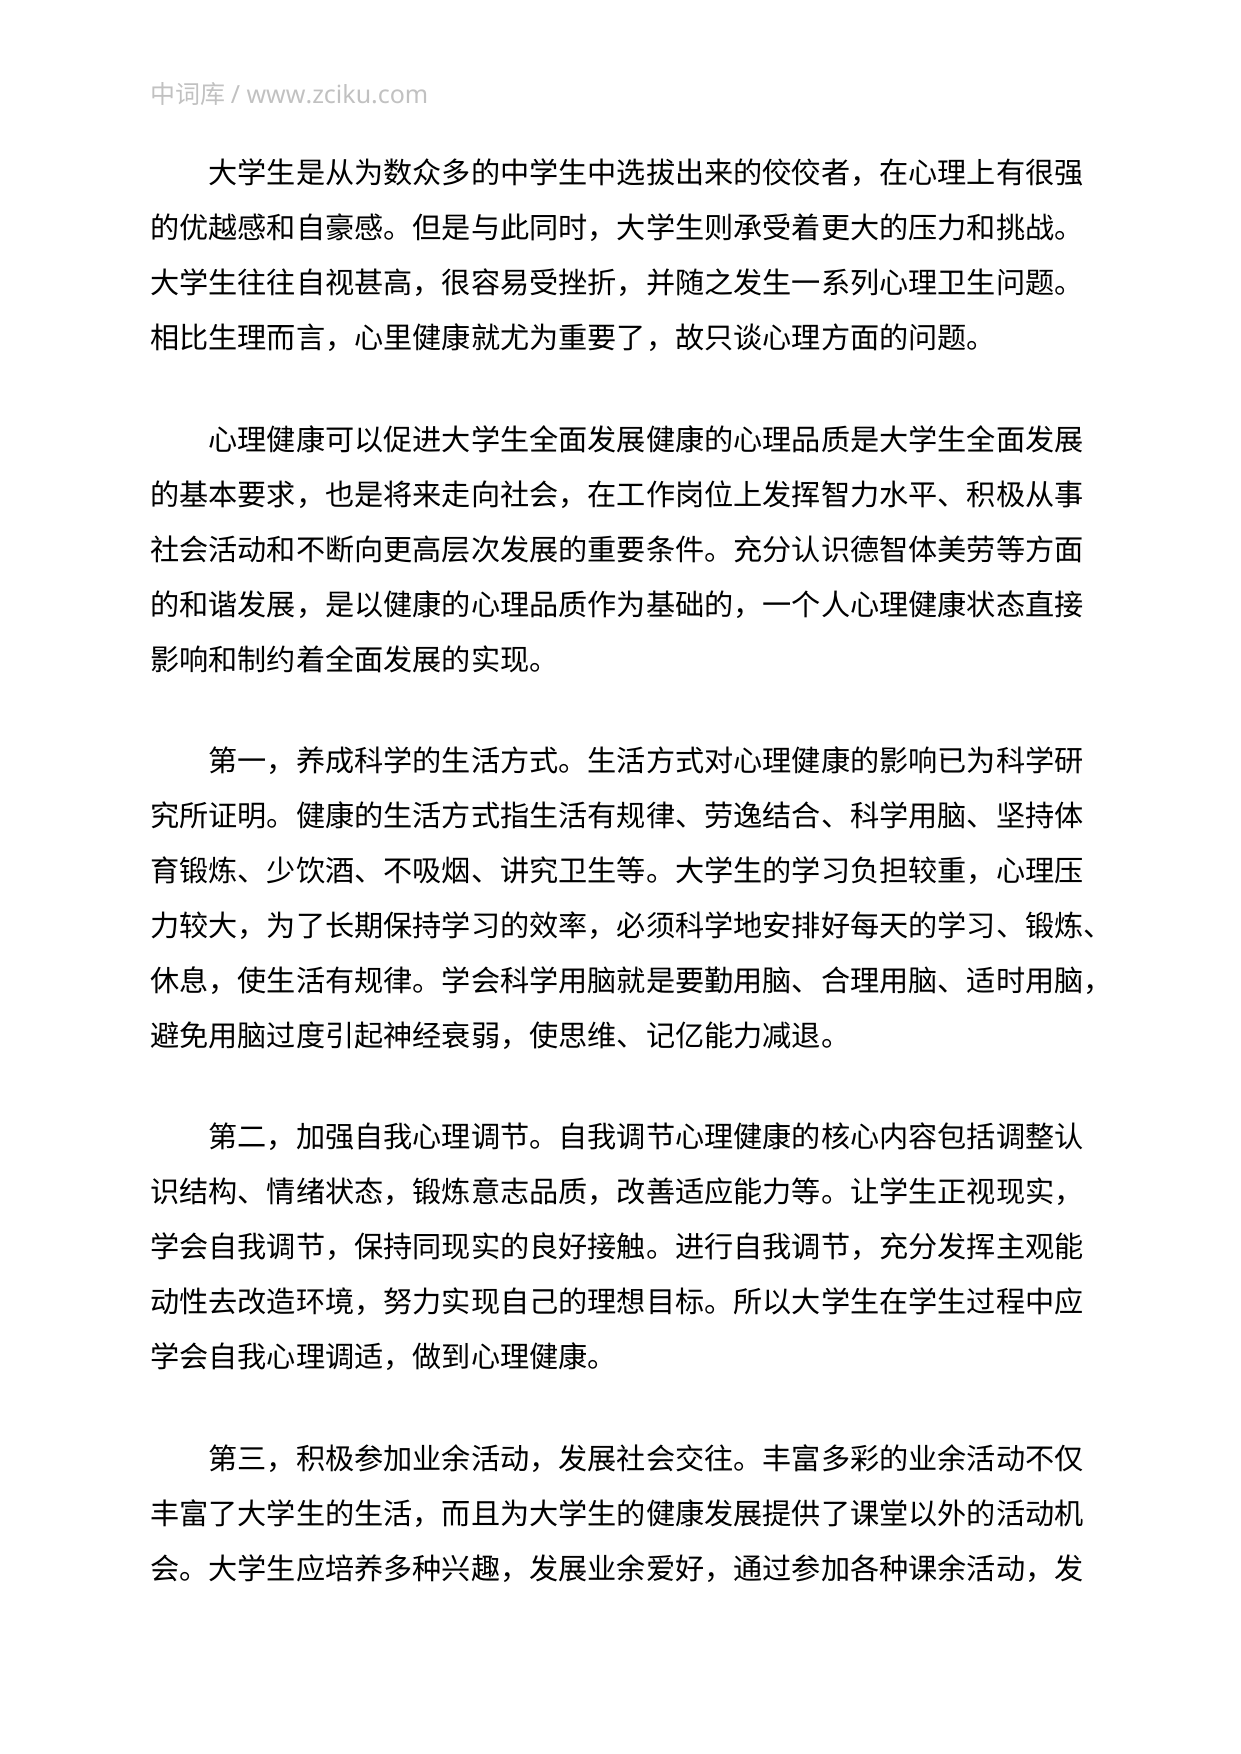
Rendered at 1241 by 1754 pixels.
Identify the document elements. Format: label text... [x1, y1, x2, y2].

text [150, 1435, 1090, 1587]
text 大学生是从为数众多的中学生中选拔出来的佼佼者，在心理上有很强的优越感和自豪感。但是与此同时，大学生则承受着更大的压力和挑战。大学生往往自视甚高，很容易受挫折，并随之发生一系列心理卫生问题。相比生理而言，心里健康就尤为重要了，故只谈心理方面的问题。 [150, 150, 1090, 357]
text 第一，养成科学的生活方式。生活方式对心理健康的影响已为科学研究所证明。健康的生活方式指生活有规律、劳逸结合、科学用脑、坚持体育锻炼、少饮酒、不吸烟、讲究卫生等。大学生的学习负担较重，心理压力较大，为了长期保持学习的效率，必须科学地安排好每天的学习、锻炼、休息，使生活有规律。学会科学用脑就是要勤用脑、合理用脑、适时用脑，避免用脑过度引起神经衰弱，使思维、记亿能力减退。 [150, 738, 1090, 1054]
text 第二，加强自我心理调节。自我调节心理健康的核心内容包括调整认识结构、情绪状态，锻炼意志品质，改善适应能力等。让学生正视现实，学会自我调节，保持同现实的良好接触。进行自我调节，充分发挥主观能动性去改造环境，努力实现自己的理想目标。所以大学生在学生过程中应学会自我心理调适，做到心理健康。 [150, 1114, 1090, 1376]
text 心理健康可以促进大学生全面发展健康的心理品质是大学生全面发展的基本要求，也是将来走向社会，在工作岗位上发挥智力水平、积极从事社会活动和不断向更高层次发展的重要条件。充分认识德智体美劳等方面的和谐发展，是以健康的心理品质作为基础的，一个人心理健康状态直接影响和制约着全面发展的实现。 [150, 416, 1090, 678]
